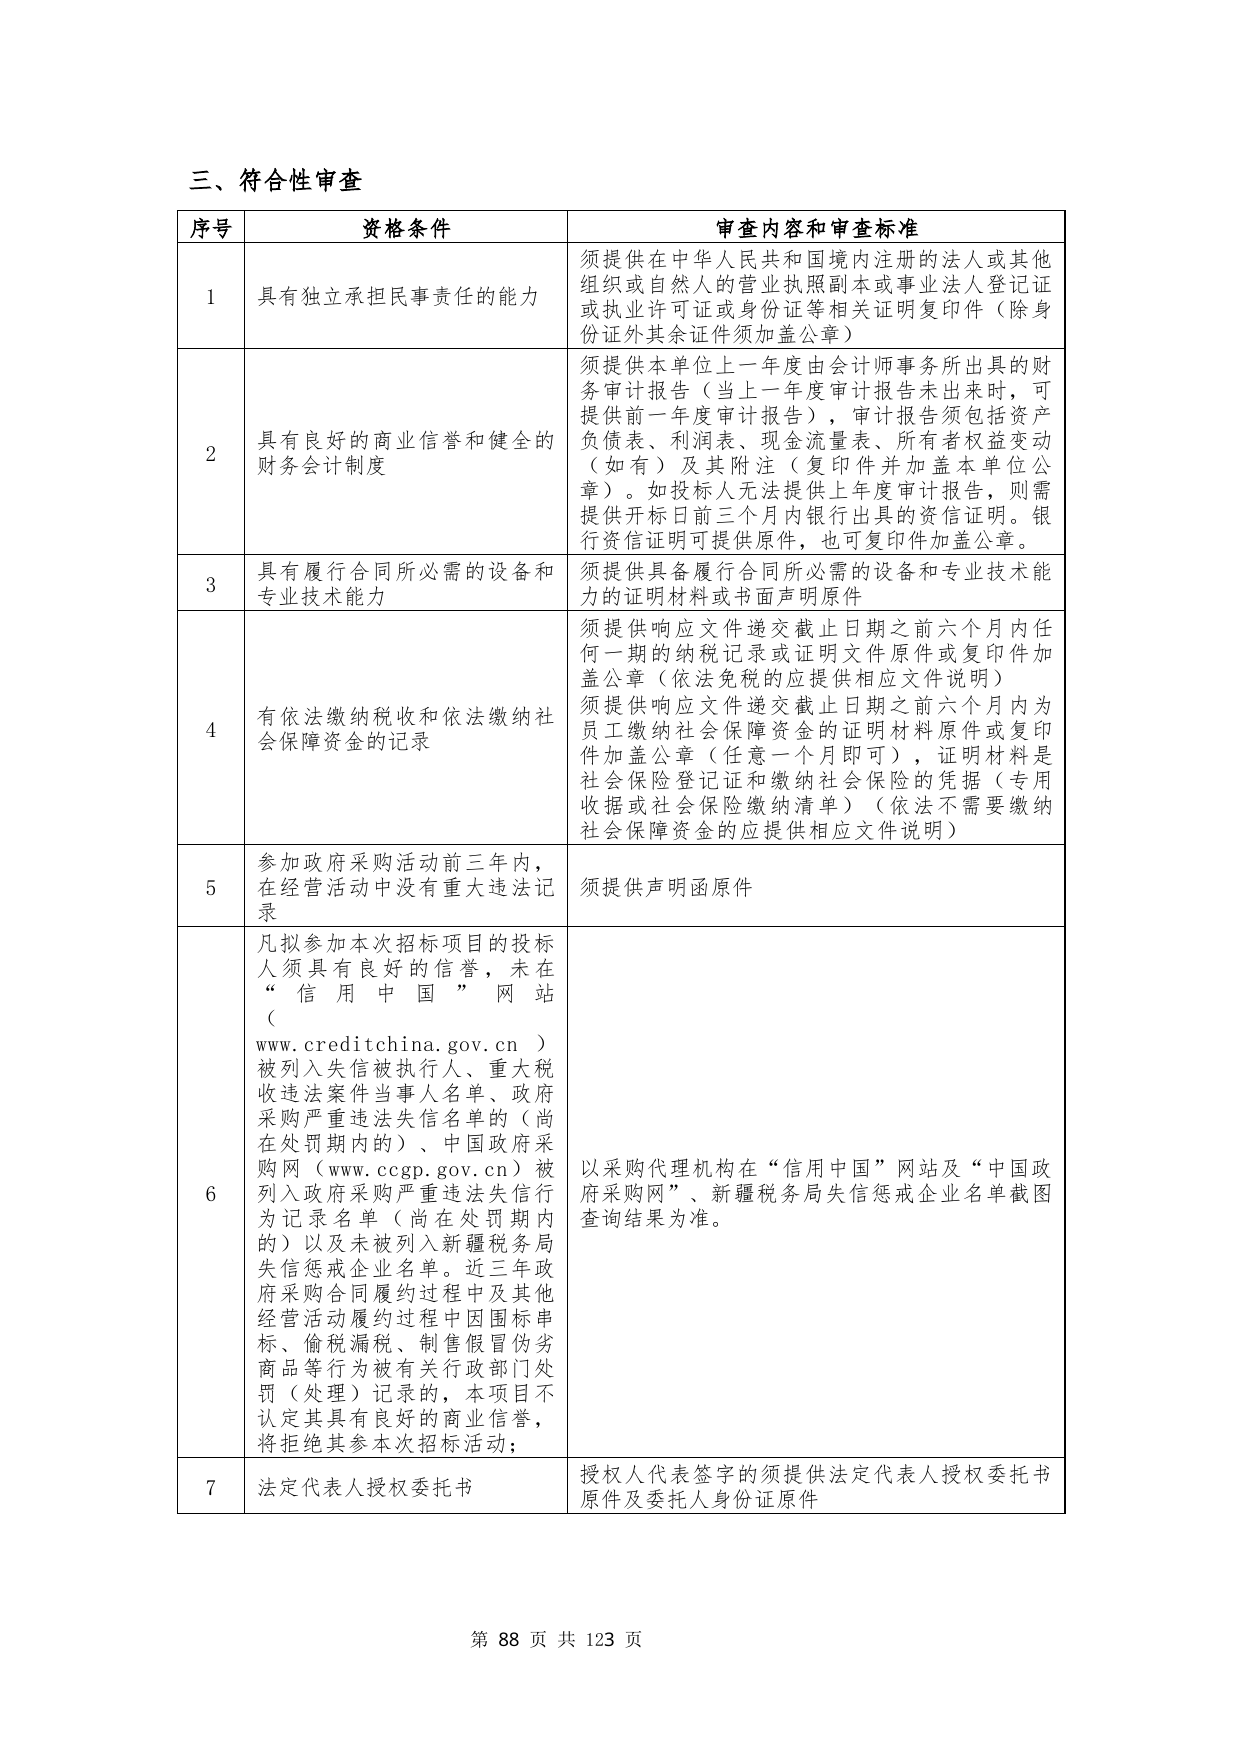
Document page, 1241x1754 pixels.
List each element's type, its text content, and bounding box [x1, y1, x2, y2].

table_cell 7 [178, 1458, 244, 1513]
table_cell 2 [178, 349, 244, 554]
text 三、符合性审查 [187, 162, 1053, 194]
table_cell 须提供声明函原件 [568, 845, 1064, 926]
table_cell 须提供响应文件递交截止日期之前六个月内任何一期的纳税记录或证明文件原件或复印件加盖公章（依法免税的应提供相应文件说明） 须提供响应文件递交截止日期之前六个月内为员工缴纳社会保障资金的证明材料原件或复印件加盖公章（任意一个月即可），证明材料是社会保险登记证和缴纳社会保险的凭据（专用收据或社会保险缴纳清单）（依法不需要缴纳社会保障资金的应提供相应文件说明） [568, 611, 1064, 844]
table_cell 具有良好的商业信誉和健全的财务会计制度 [245, 349, 567, 554]
table_cell 法定代表人授权委托书 [245, 1458, 567, 1513]
table_cell 具有独立承担民事责任的能力 [245, 243, 567, 348]
table_header 资格条件 [245, 211, 567, 242]
table_header 序号 [178, 211, 244, 242]
table_cell 1 [178, 243, 244, 348]
table_cell 3 [178, 555, 244, 610]
table_cell 以采购代理机构在“信用中国”网站及“中国政府采购网”、新疆税务局失信惩戒企业名单截图查询结果为准。 [568, 927, 1064, 1457]
table_cell 须提供在中华人民共和国境内注册的法人或其他组织或自然人的营业执照副本或事业法人登记证或执业许可证或身份证等相关证明复印件（除身份证外其余证件须加盖公章） [568, 243, 1064, 348]
table_cell 具有履行合同所必需的设备和专业技术能力 [245, 555, 567, 610]
table_header 审查内容和审查标准 [568, 211, 1064, 242]
table_cell 凡拟参加本次招标项目的投标人须具有良好的信誉，未在“信用中国”网站（www.creditchina.gov.cn）被列入失信被执行人、重大税收违法案件当事人名单、政府采购严重违法失信名单的（尚在处罚期内的）、中国政府采购网（www.ccgp.gov.cn）被列入政府采购严重违法失信行为记录名单（尚在处罚期内的）以及未被列入新疆税务局失信惩戒企业名单。近三年政府采购合同履约过程中及其他经营活动履约过程中因围标串标、偷税漏税、制售假冒伪劣商品等行为被有关行政部门处罚（处理）记录的，本项目不认定其具有良好的商业信誉，将拒绝其参本次招标活动； [245, 927, 567, 1457]
table_cell 4 [178, 611, 244, 844]
table_cell 参加政府采购活动前三年内，在经营活动中没有重大违法记录 [245, 845, 567, 926]
table_cell 5 [178, 845, 244, 926]
table_cell 6 [178, 927, 244, 1457]
table_cell 须提供具备履行合同所必需的设备和专业技术能力的证明材料或书面声明原件 [568, 555, 1064, 610]
table_cell 须提供本单位上一年度由会计师事务所出具的财务审计报告（当上一年度审计报告未出来时，可提供前一年度审计报告），审计报告须包括资产负债表、利润表、现金流量表、所有者权益变动（如有）及其附注（复印件并加盖本单位公章）。如投标人无法提供上年度审计报告，则需提供开标日前三个月内银行出具的资信证明。银行资信证明可提供原件，也可复印件加盖公章。 [568, 349, 1064, 554]
table_cell 授权人代表签字的须提供法定代表人授权委托书原件及委托人身份证原件 [568, 1458, 1064, 1513]
table_cell 有依法缴纳税收和依法缴纳社会保障资金的记录 [245, 611, 567, 844]
